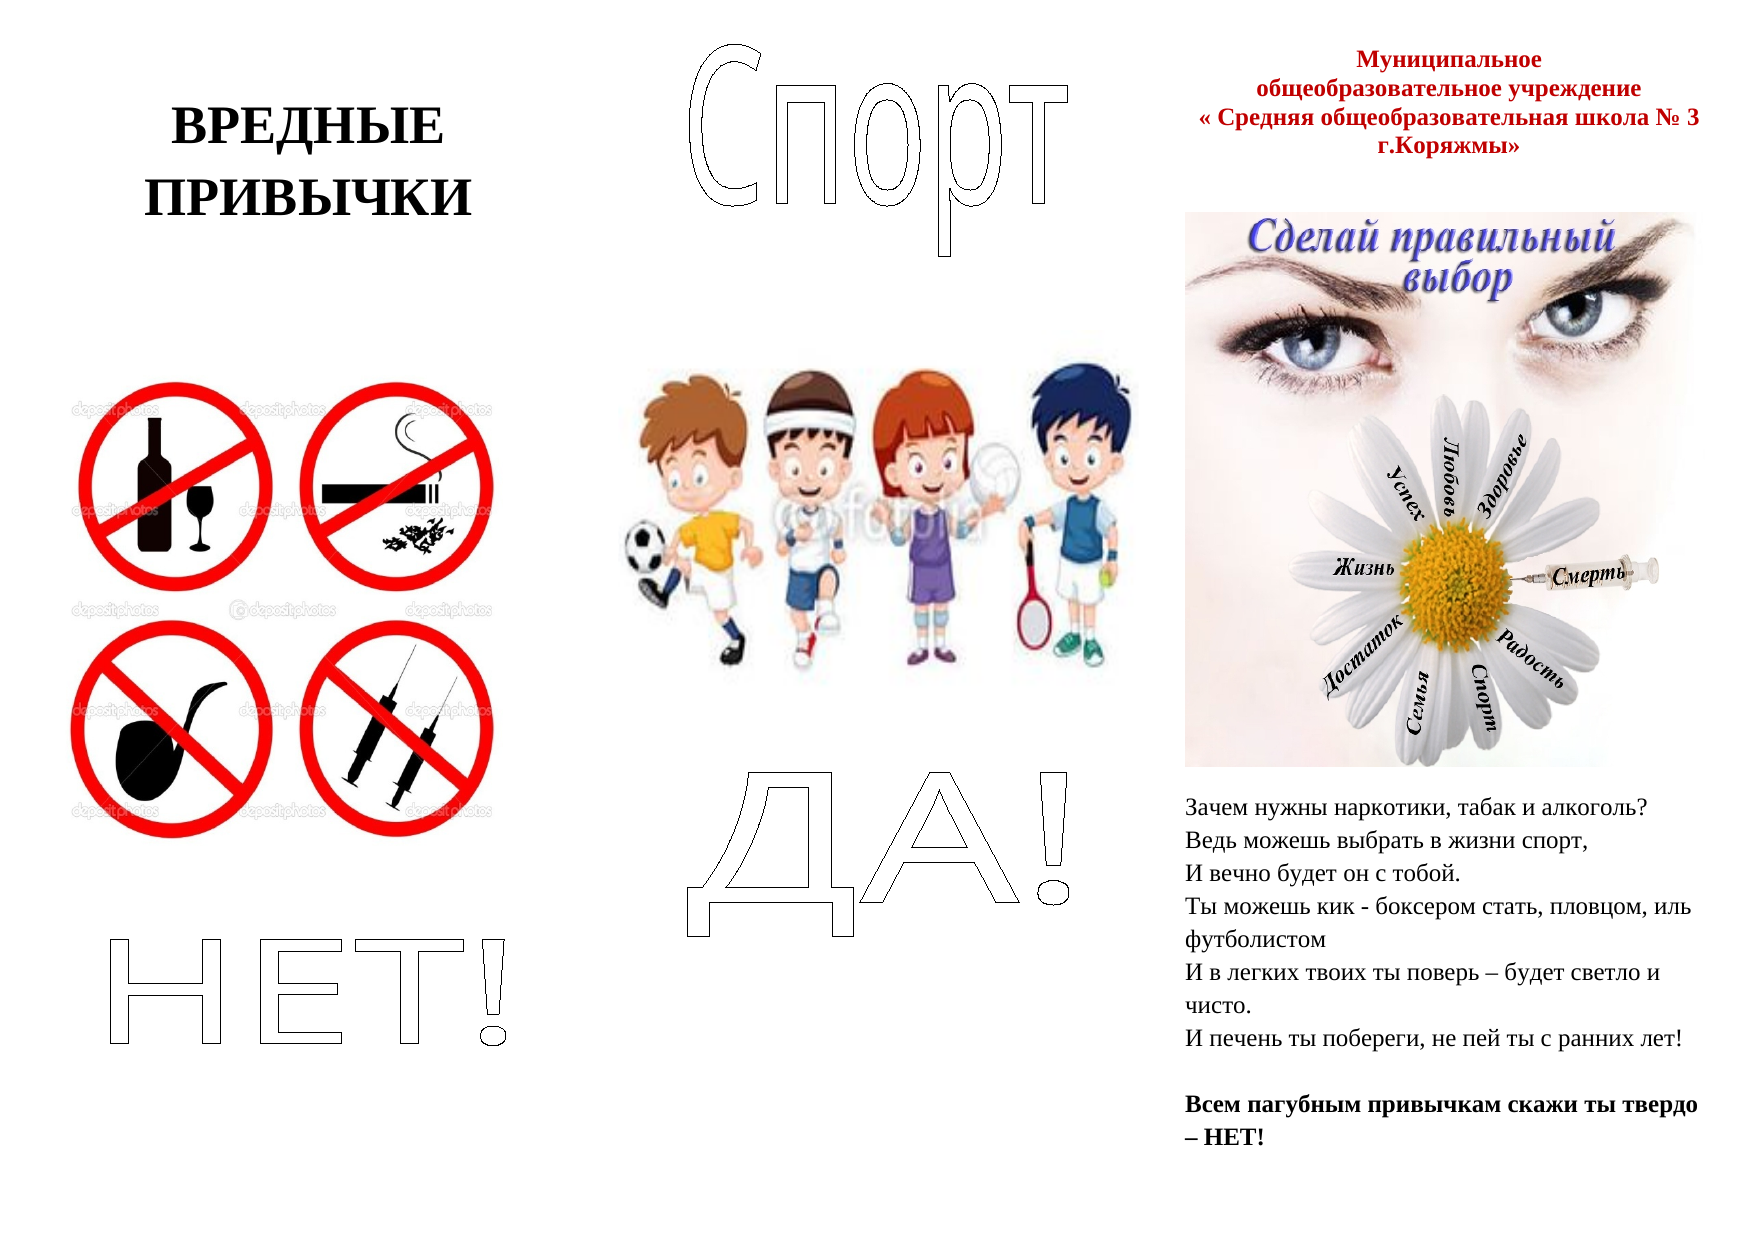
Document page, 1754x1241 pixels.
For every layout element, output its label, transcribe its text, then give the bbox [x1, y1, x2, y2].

picture [618, 330, 1139, 700]
text Зачем нужны наркотики, табак и алкоголь? Ведь можешь выбрать в жизни спорт, И вечно будет он с тобой. Ты можешь кик - боксером стать, пловцом, иль футболистом И в легких твоих ты поверь – будет светло и чисто. И печень ты побереги, не пей ты с ранних лет! Всем пагубным привычкам скажи ты твердо – НЕТ! [1185, 792, 1713, 1151]
picture [1185, 212, 1706, 767]
text ВРЕДНЫЕ ПРИВЫЧКИ [44, 93, 572, 227]
text общеобразовательное учреждение [1185, 73, 1713, 102]
picture [44, 353, 520, 867]
text « Средняя общеобразовательная школа № 3 г.Коряжмы» [1185, 102, 1713, 159]
text Муниципальное [1185, 44, 1713, 73]
